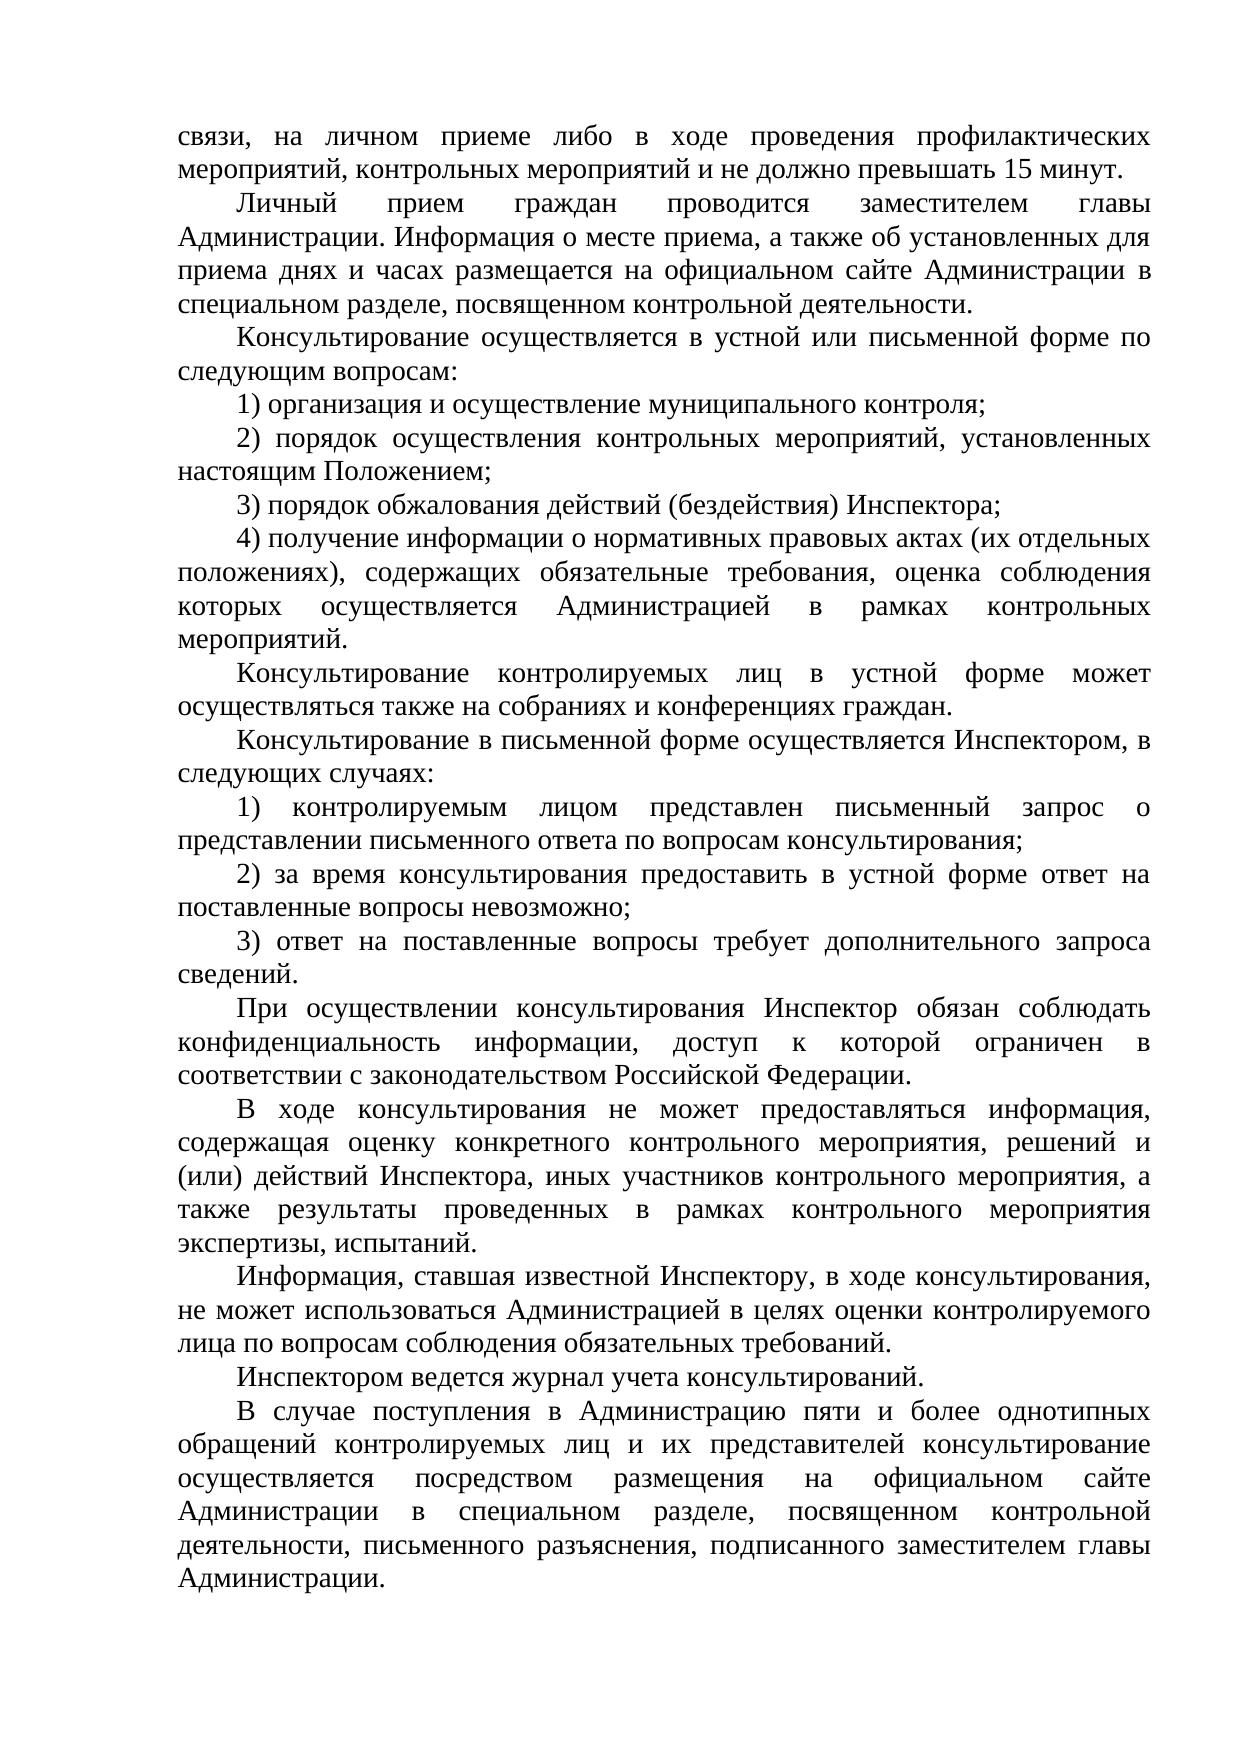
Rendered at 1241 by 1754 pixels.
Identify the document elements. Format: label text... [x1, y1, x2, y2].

text Информация, ставшая известной Инспектору, в ходе консультирования, не может использоваться Администрацией в целях оценки контролируемого лица по вопросам соблюдения обязательных требований. [177, 1258, 1152, 1359]
text 3) ответ на поставленные вопросы требует дополнительного запроса сведений. [177, 923, 1152, 990]
text Личный прием граждан проводится заместителем главы Администрации. Информация о месте приема, а также об установленных для приема днях и часах размещается на официальном сайте Администрации в специальном разделе, посвященном контрольной деятельности. [177, 185, 1152, 319]
text В ходе консультирования не может предоставляться информация, содержащая оценку конкретного контрольного мероприятия, решений и (или) действий Инспектора, иных участников контрольного мероприятия, а также результаты проведенных в рамках контрольного мероприятия экспертизы, испытаний. [177, 1091, 1152, 1258]
text При осуществлении консультирования Инспектор обязан соблюдать конфиденциальность информации, доступ к которой ограничен в соответствии с законодательством Российской Федерации. [177, 990, 1152, 1091]
text Консультирование осуществляется в устной или письменной форме по следующим вопросам: [177, 319, 1152, 386]
text 2) за время консультирования предоставить в устной форме ответ на поставленные вопросы невозможно; [177, 856, 1152, 923]
text Консультирование в письменной форме осуществляется Инспектором, в следующих случаях: [177, 722, 1152, 789]
text Консультирование контролируемых лиц в устной форме может осуществляться также на собраниях и конференциях граждан. [177, 655, 1152, 722]
text В случае поступления в Администрацию пяти и более однотипных обращений контролируемых лиц и их представителей консультирование осуществляется посредством размещения на официальном сайте Администрации в специальном разделе, посвященном контрольной деятельности, письменного разъяснения, подписанного заместителем главы Администрации. [177, 1393, 1152, 1594]
text 2) порядок осуществления контрольных мероприятий, установленных настоящим Положением; [177, 420, 1152, 487]
text 1) организация и осуществление муниципального контроля; [177, 386, 1152, 420]
text 1) контролируемым лицом представлен письменный запрос о представлении письменного ответа по вопросам консультирования; [177, 789, 1152, 856]
text Инспектором ведется журнал учета консультирований. [177, 1359, 1152, 1393]
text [177, 118, 1152, 185]
text 3) порядок обжалования действий (бездействия) Инспектора; [177, 487, 1152, 521]
text 4) получение информации о нормативных правовых актах (их отдельных положениях), содержащих обязательные требования, оценка соблюдения которых осуществляется Администрацией в рамках контрольных мероприятий. [177, 521, 1152, 655]
